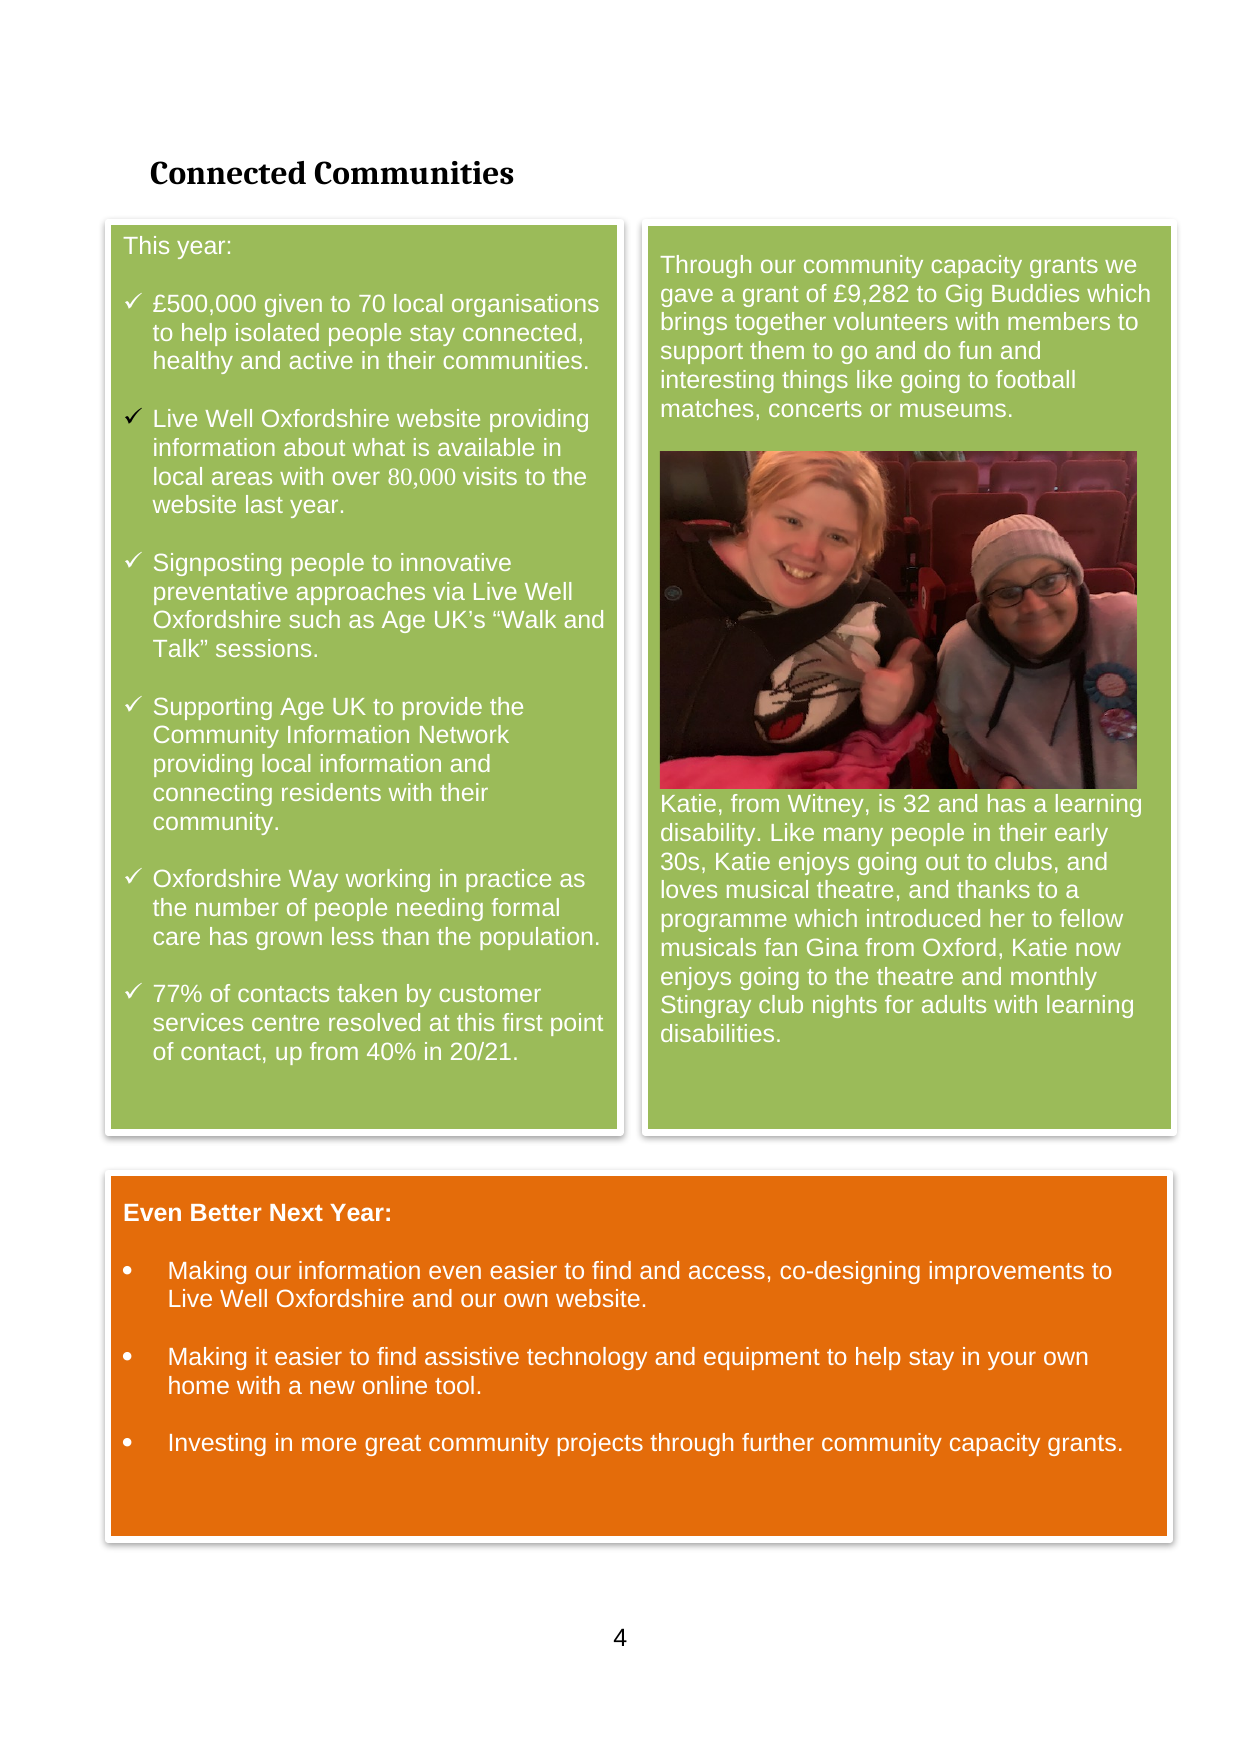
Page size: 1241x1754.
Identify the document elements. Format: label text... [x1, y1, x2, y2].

subtitle Connected Communities [150, 154, 1090, 192]
picture [659, 451, 1137, 789]
